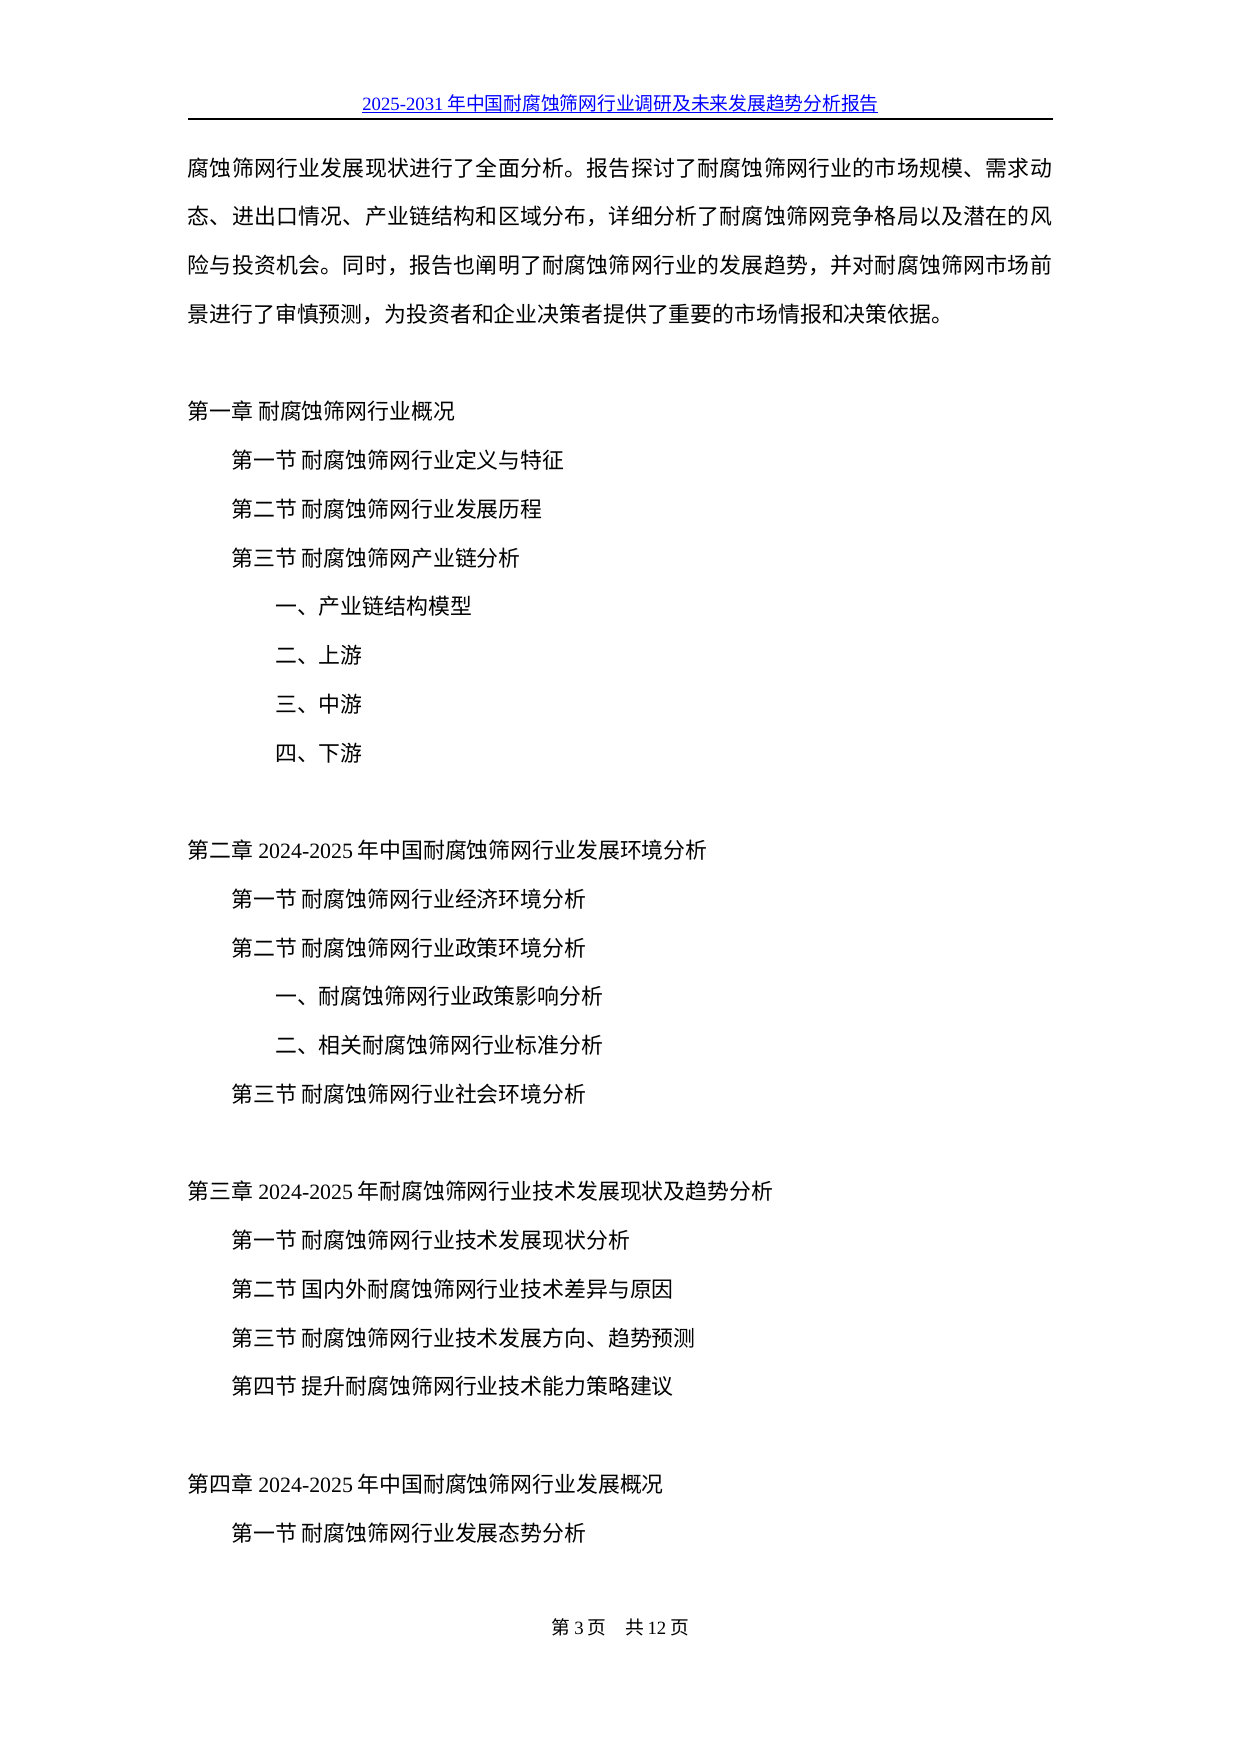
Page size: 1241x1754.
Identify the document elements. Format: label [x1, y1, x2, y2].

text [187, 150, 1053, 1548]
